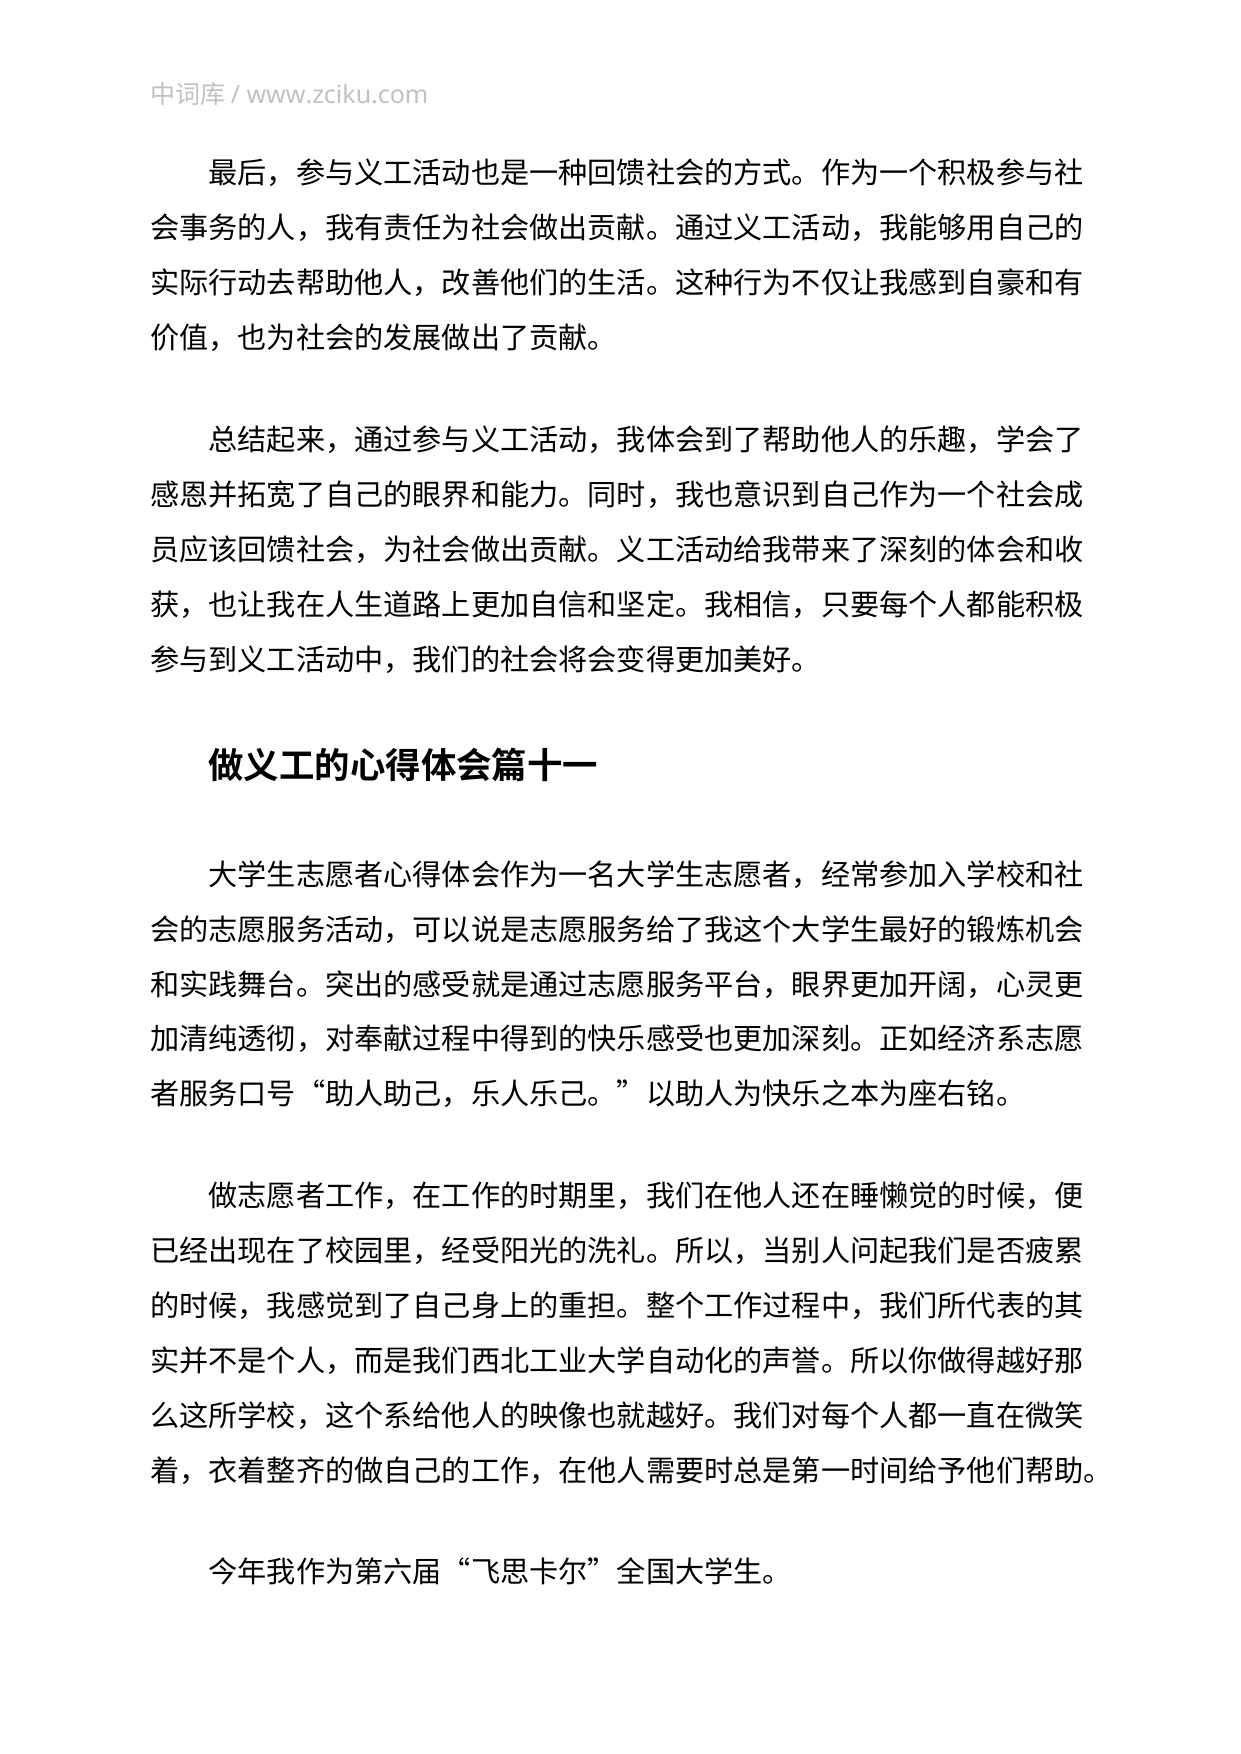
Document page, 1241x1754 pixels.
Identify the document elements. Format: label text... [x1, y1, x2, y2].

text 最后，参与义工活动也是一种回馈社会的方式。作为一个积极参与社会事务的人，我有责任为社会做出贡献。通过义工活动，我能够用自己的实际行动去帮助他人，改善他们的生活。这种行为不仅让我感到自豪和有价值，也为社会的发展做出了贡献。 [150, 150, 1090, 357]
text 今年我作为第六届“飞思卡尔”全国大学生。 [150, 1549, 1090, 1591]
text 做志愿者工作，在工作的时期里，我们在他人还在睡懒觉的时候，便已经出现在了校园里，经受阳光的洗礼。所以，当别人问起我们是否疲累的时候，我感觉到了自己身上的重担。整个工作过程中，我们所代表的其实并不是个人，而是我们西北工业大学自动化的声誉。所以你做得越好那么这所学校，这个系给他人的映像也就越好。我们对每个人都一直在微笑着，衣着整齐的做自己的工作，在他人需要时总是第一时间给予他们帮助。 [150, 1173, 1090, 1489]
text 做义工的心得体会篇十一 [150, 738, 1090, 789]
text 大学生志愿者心得体会作为一名大学生志愿者，经常参加入学校和社会的志愿服务活动，可以说是志愿服务给了我这个大学生最好的锻炼机会和实践舞台。突出的感受就是通过志愿服务平台，眼界更加开阔，心灵更加清纯透彻，对奉献过程中得到的快乐感受也更加深刻。正如经济系志愿者服务口号“助人助己，乐人乐己。”以助人为快乐之本为座右铭。 [150, 851, 1090, 1113]
text 总结起来，通过参与义工活动，我体会到了帮助他人的乐趣，学会了感恩并拓宽了自己的眼界和能力。同时，我也意识到自己作为一个社会成员应该回馈社会，为社会做出贡献。义工活动给我带来了深刻的体会和收获，也让我在人生道路上更加自信和坚定。我相信，只要每个人都能积极参与到义工活动中，我们的社会将会变得更加美好。 [150, 416, 1090, 678]
